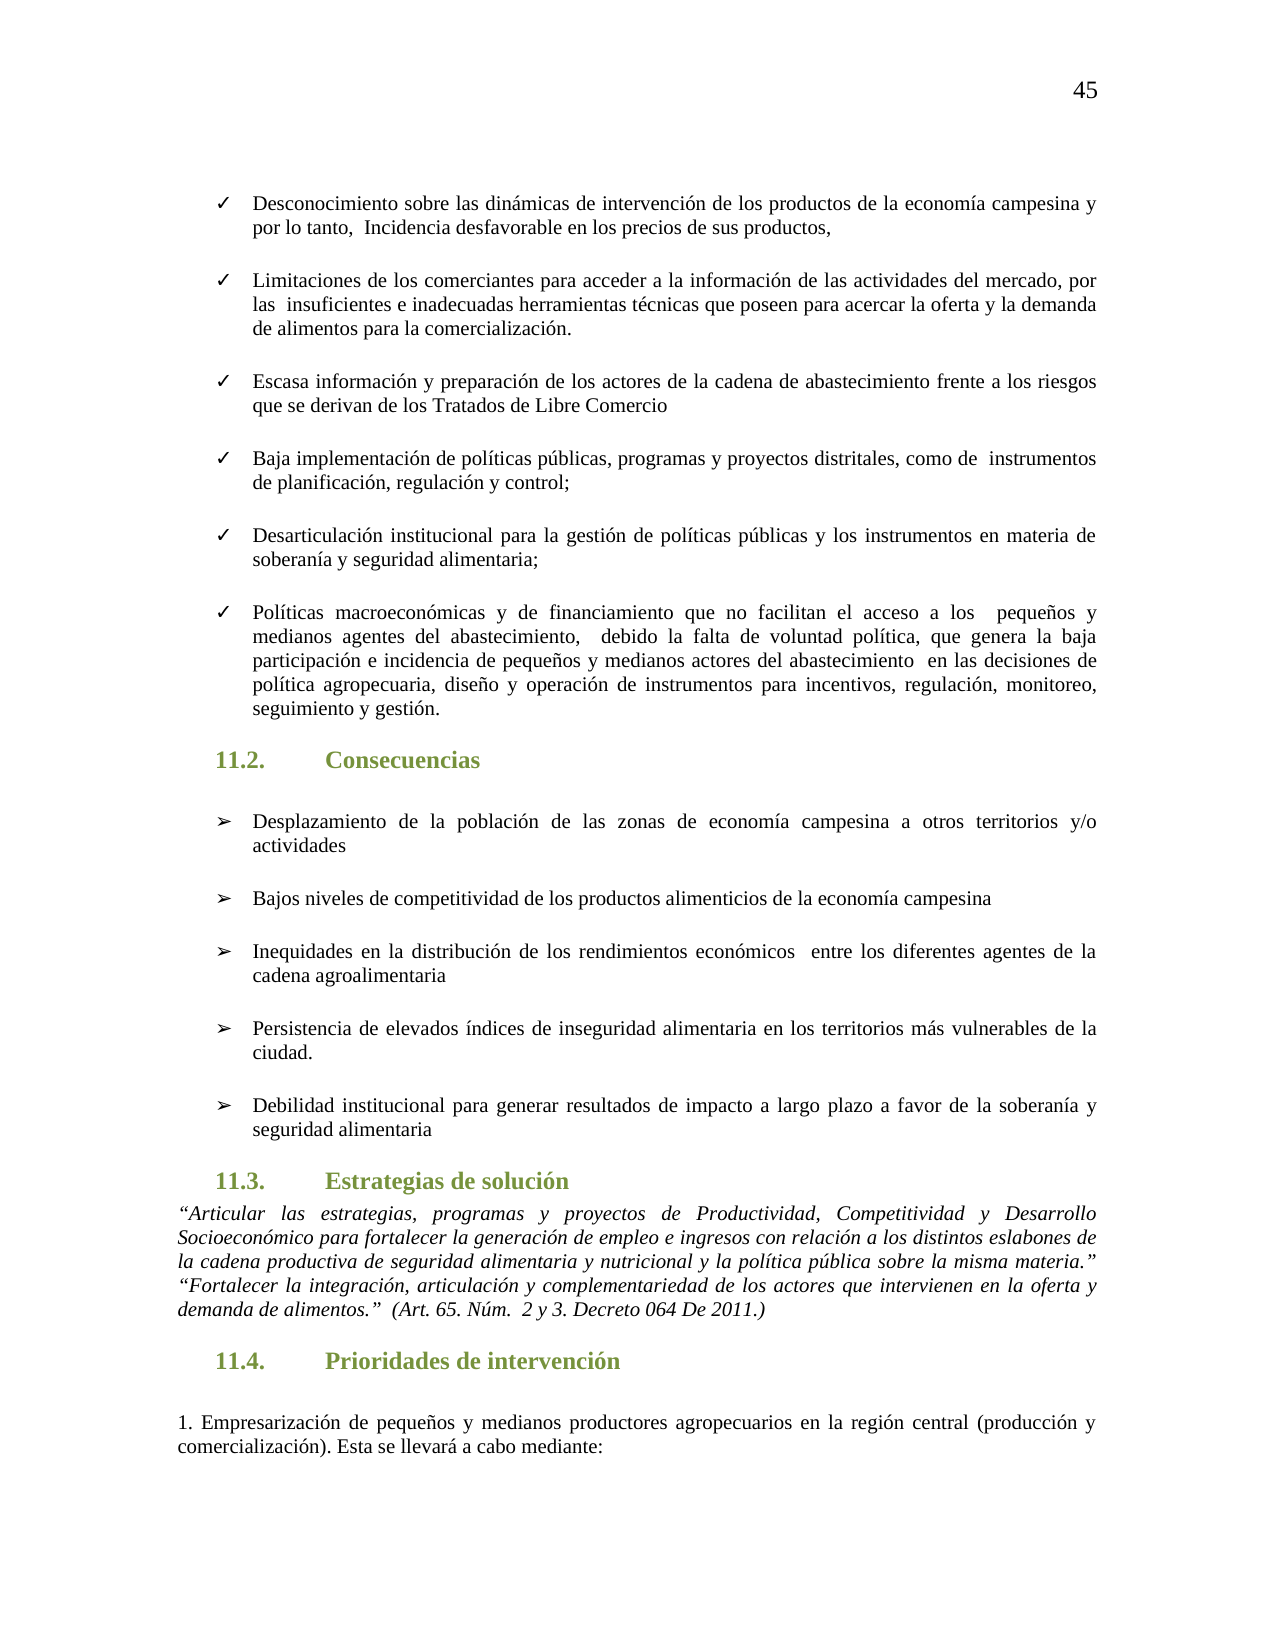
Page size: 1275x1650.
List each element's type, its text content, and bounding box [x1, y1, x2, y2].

list Políticas macroeconómicas y de financiamiento que no facilitan el acceso a los pequeños y medianos agentes del abastecimiento, debido la falta de voluntad política, que genera la baja participación e incidencia de pequeños y medianos actores del abastecimiento en las decisiones de política agropecuaria, diseño y operación de instrumentos para incentivos, regulación, monitoreo, seguimiento y gestión. [215, 600, 1098, 720]
list Escasa información y preparación de los actores de la cadena de abastecimiento frente a los riesgos que se derivan de los Tratados de Libre Comercio [215, 369, 1098, 417]
list Desconocimiento sobre las dinámicas de intervención de los productos de la economía campesina y por lo tanto, Incidencia desfavorable en los precios de sus productos, [215, 191, 1098, 239]
list Bajos niveles de competitividad de los productos alimenticios de la economía campesina [215, 886, 1098, 910]
list Limitaciones de los comerciantes para acceder a la información de las actividades del mercado, por las insuficientes e inadecuadas herramientas técnicas que poseen para acercar la oferta y la demanda de alimentos para la comercialización. [215, 268, 1098, 340]
list Baja implementación de políticas públicas, programas y proyectos distritales, como de instrumentos de planificación, regulación y control; [215, 446, 1098, 494]
list Debilidad institucional para generar resultados de impacto a largo plazo a favor de la soberanía y seguridad alimentaria [215, 1093, 1098, 1141]
text 1. Empresarización de pequeños y medianos productores agropecuarios en la región central (producción y comercialización). Esta se llevará a cabo mediante: [177, 1410, 1098, 1458]
list Desarticulación institucional para la gestión de políticas públicas y los instrumentos en materia de soberanía y seguridad alimentaria; [215, 523, 1098, 571]
list Inequidades en la distribución de los rendimientos económicos entre los diferentes agentes de la cadena agroalimentaria [215, 939, 1098, 987]
subtitle Estrategias de solución [215, 1166, 1098, 1195]
text “Articular las estrategias, programas y proyectos de Productividad, Competitividad y Desarrollo Socioeconómico para fortalecer la generación de empleo e ingresos con relación a los distintos eslabones de la cadena productiva de seguridad alimentaria y nutricional y la política pública sobre la misma materia.” “Fortalecer la integración, articulación y complementariedad de los actores que intervienen en la oferta y demanda de alimentos.” (Art. 65. Núm. 2 y 3. Decreto 064 De 2011.) [177, 1201, 1098, 1321]
subtitle Prioridades de intervención [215, 1346, 1098, 1375]
list Persistencia de elevados índices de inseguridad alimentaria en los territorios más vulnerables de la ciudad. [215, 1016, 1098, 1064]
list Desplazamiento de la población de las zonas de economía campesina a otros territorios y/o actividades [215, 809, 1098, 857]
subtitle Consecuencias [215, 745, 1098, 774]
